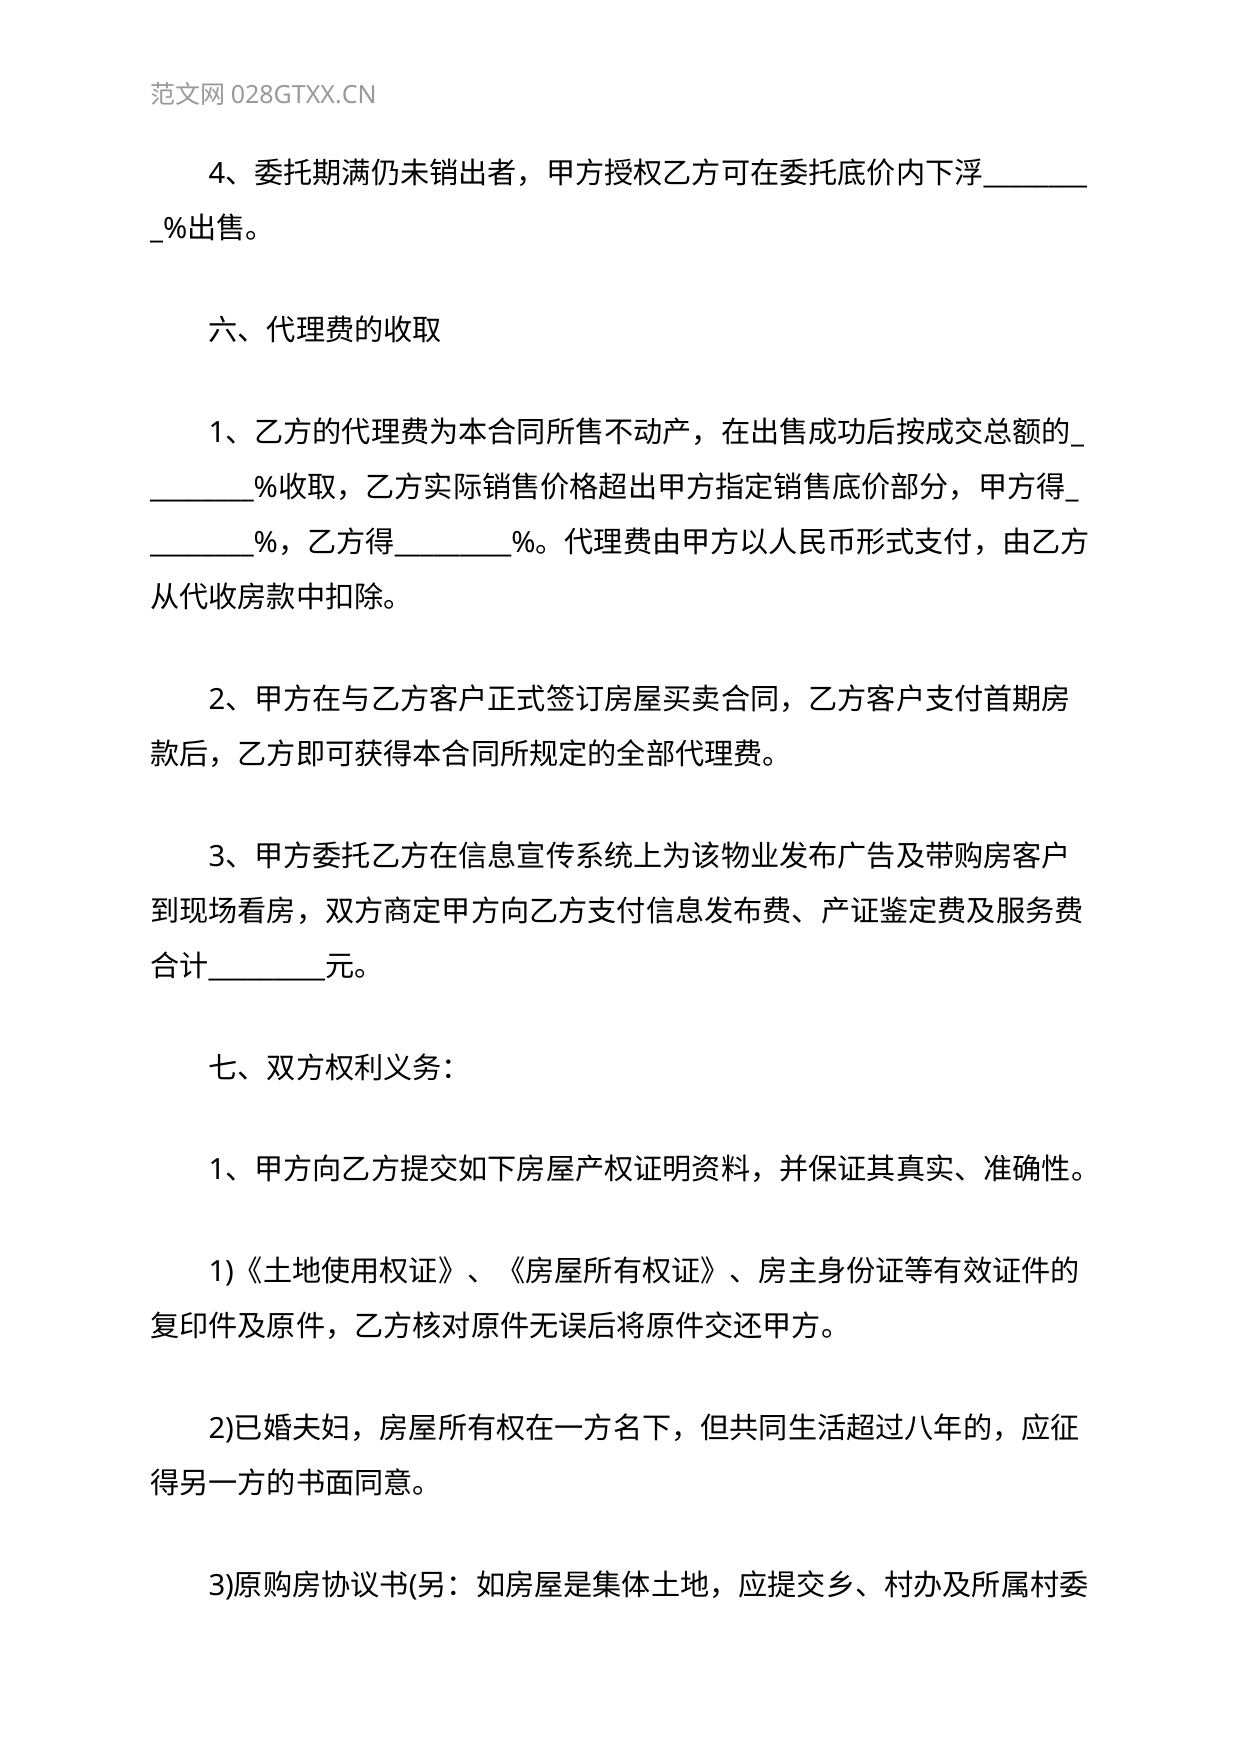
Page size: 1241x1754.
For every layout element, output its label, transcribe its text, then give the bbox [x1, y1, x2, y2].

text 1、甲方向乙方提交如下房屋产权证明资料，并保证其真实、准确性。 [150, 1146, 1090, 1188]
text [150, 1561, 1090, 1604]
text 1、乙方的代理费为本合同所售不动产，在出售成功后按成交总额的_________%收取，乙方实际销售价格超出甲方指定销售底价部分，甲方得_________%，乙方得_________%。代理费由甲方以人民币形式支付，由乙方从代收房款中扣除。 [150, 409, 1090, 616]
text 2)已婚夫妇，房屋所有权在一方名下，但共同生活超过八年的，应征得另一方的书面同意。 [150, 1405, 1090, 1502]
text 4、委托期满仍未销出者，甲方授权乙方可在委托底价内下浮_________%出售。 [150, 150, 1090, 247]
text 3、甲方委托乙方在信息宣传系统上为该物业发布广告及带购房客户到现场看房，双方商定甲方向乙方支付信息发布费、产证鉴定费及服务费合计_________元。 [150, 832, 1090, 984]
text 2、甲方在与乙方客户正式签订房屋买卖合同，乙方客户支付首期房款后，乙方即可获得本合同所规定的全部代理费。 [150, 676, 1090, 773]
text 七、双方权利义务： [150, 1044, 1090, 1086]
text 1)《土地使用权证》、《房屋所有权证》、房主身份证等有效证件的复印件及原件，乙方核对原件无误后将原件交还甲方。 [150, 1248, 1090, 1345]
text 六、代理费的收取 [150, 307, 1090, 349]
